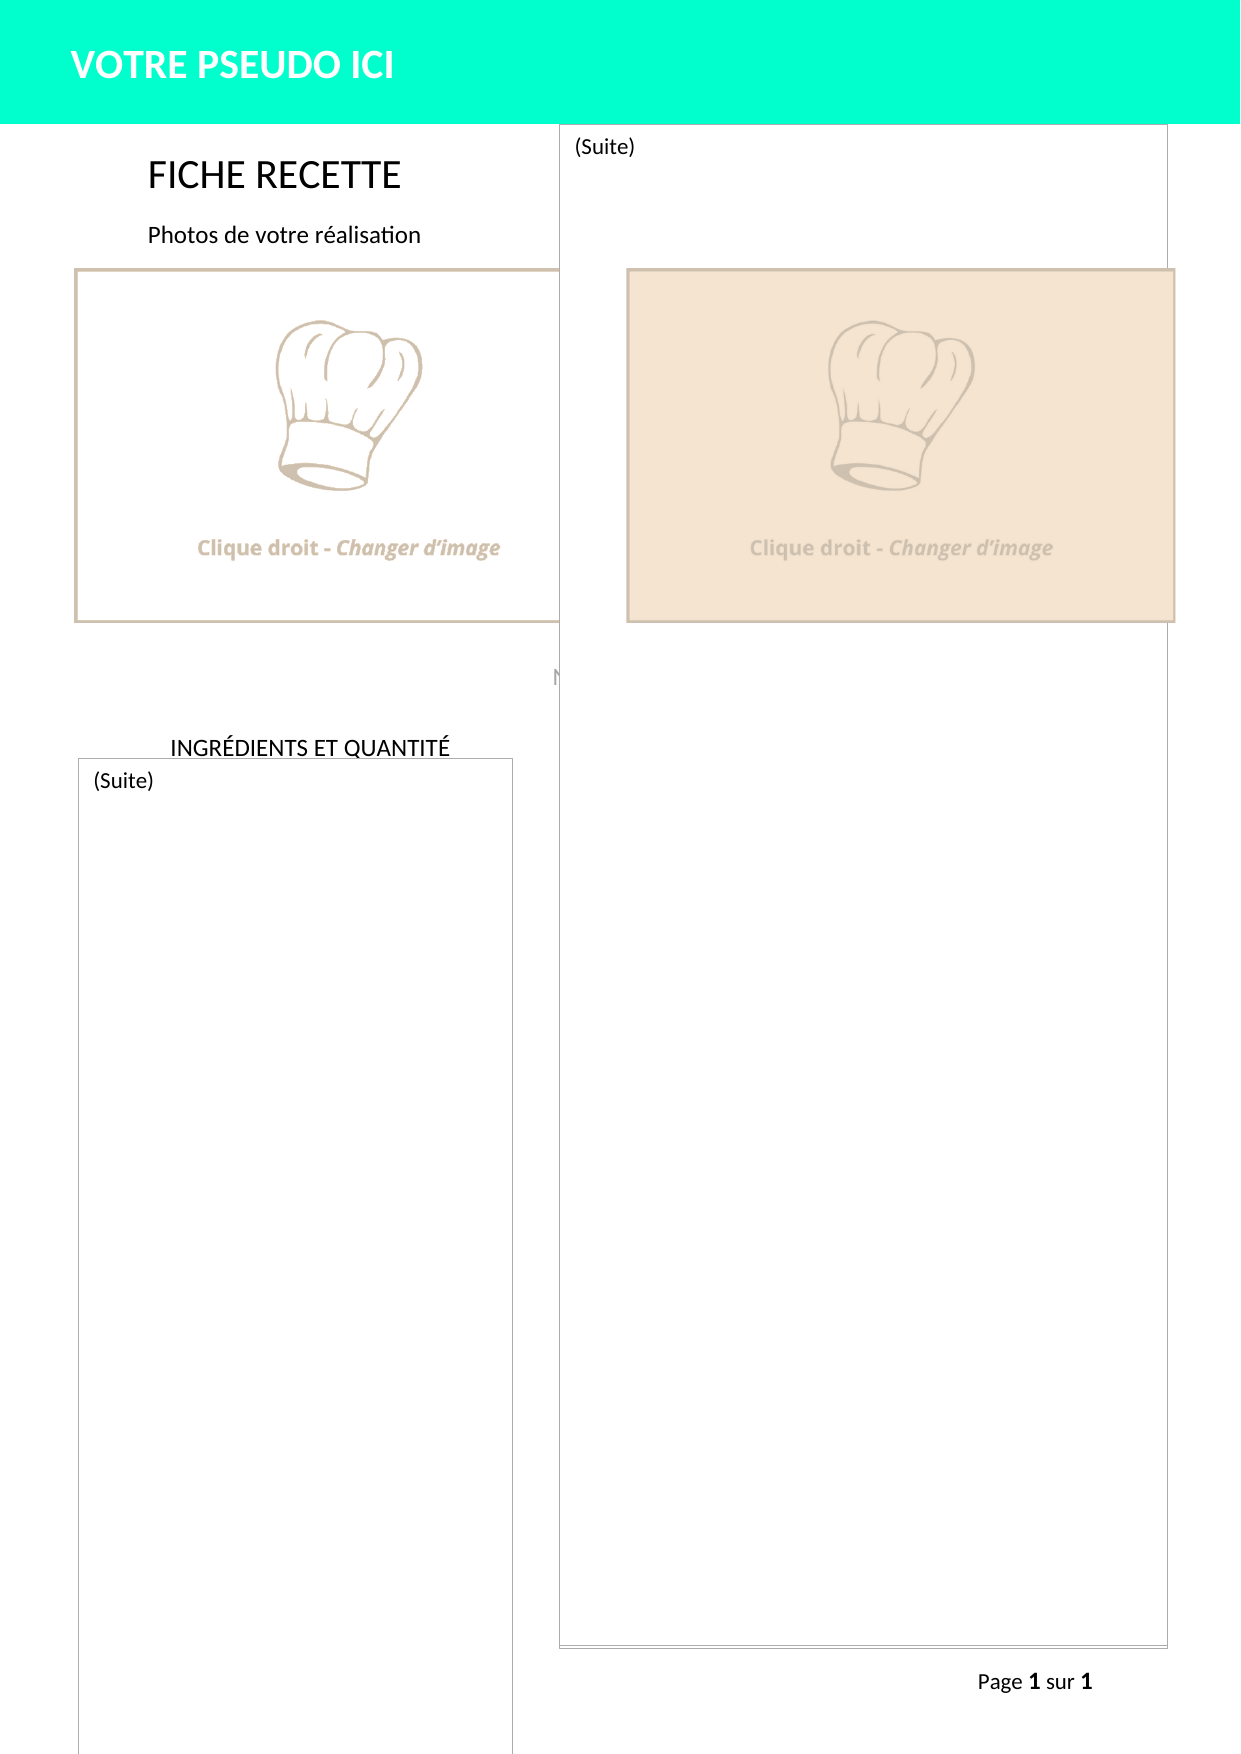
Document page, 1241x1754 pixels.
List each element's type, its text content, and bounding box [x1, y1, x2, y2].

text Nom de la recette : [148, 661, 559, 692]
text Fiche recette [148, 148, 559, 198]
text Photos de votre réalisation [148, 219, 559, 250]
text IngrÉdients et quantitÉ Étapes de prÉparation [148, 732, 559, 762]
